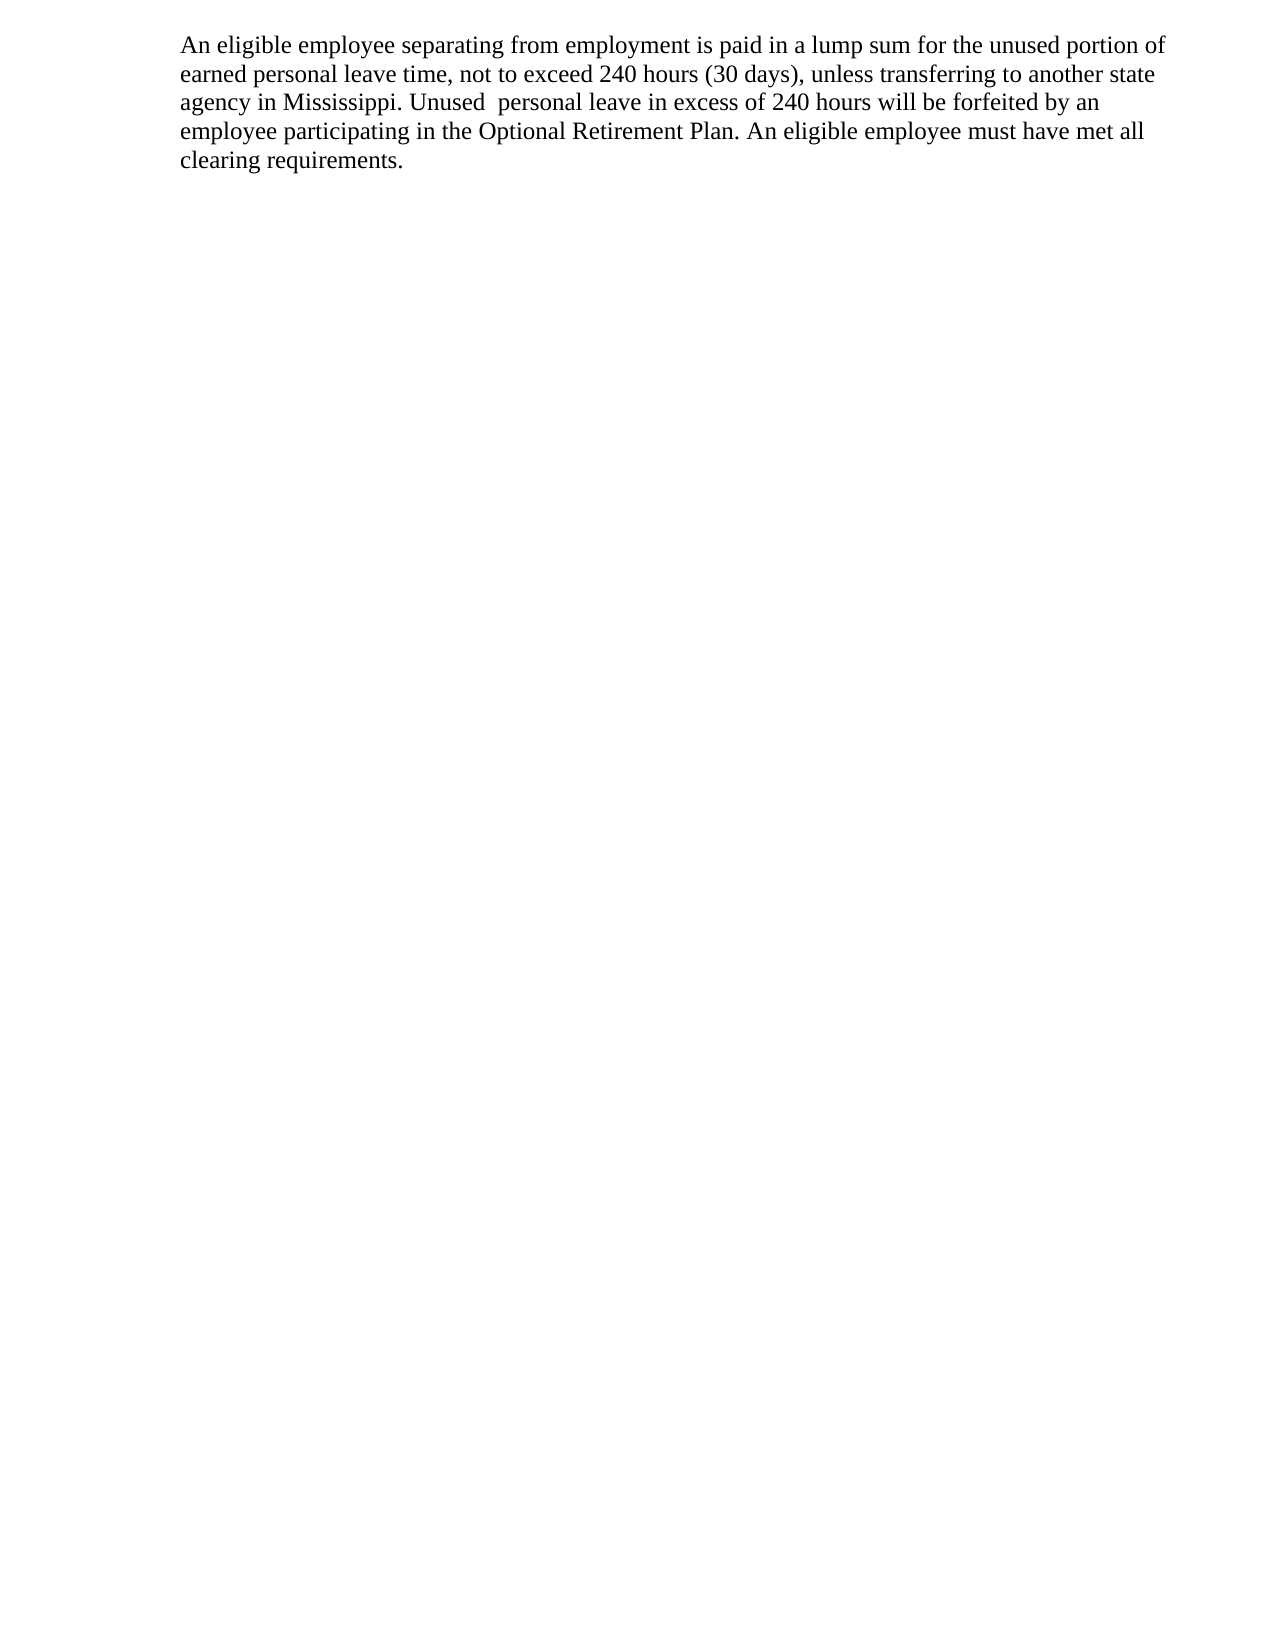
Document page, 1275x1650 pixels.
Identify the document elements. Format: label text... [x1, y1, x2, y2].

text An eligible employee separating from employment is paid in a lump sum for the unused portion of earned personal leave time, not to exceed 240 hours (30 days), unless transferring to another state agency in Mississippi. Unused personal leave in excess of 240 hours will be forfeited by an employee participating in the Optional Retirement Plan. An eligible employee must have met all clearing requirements. [180, 30, 1170, 174]
